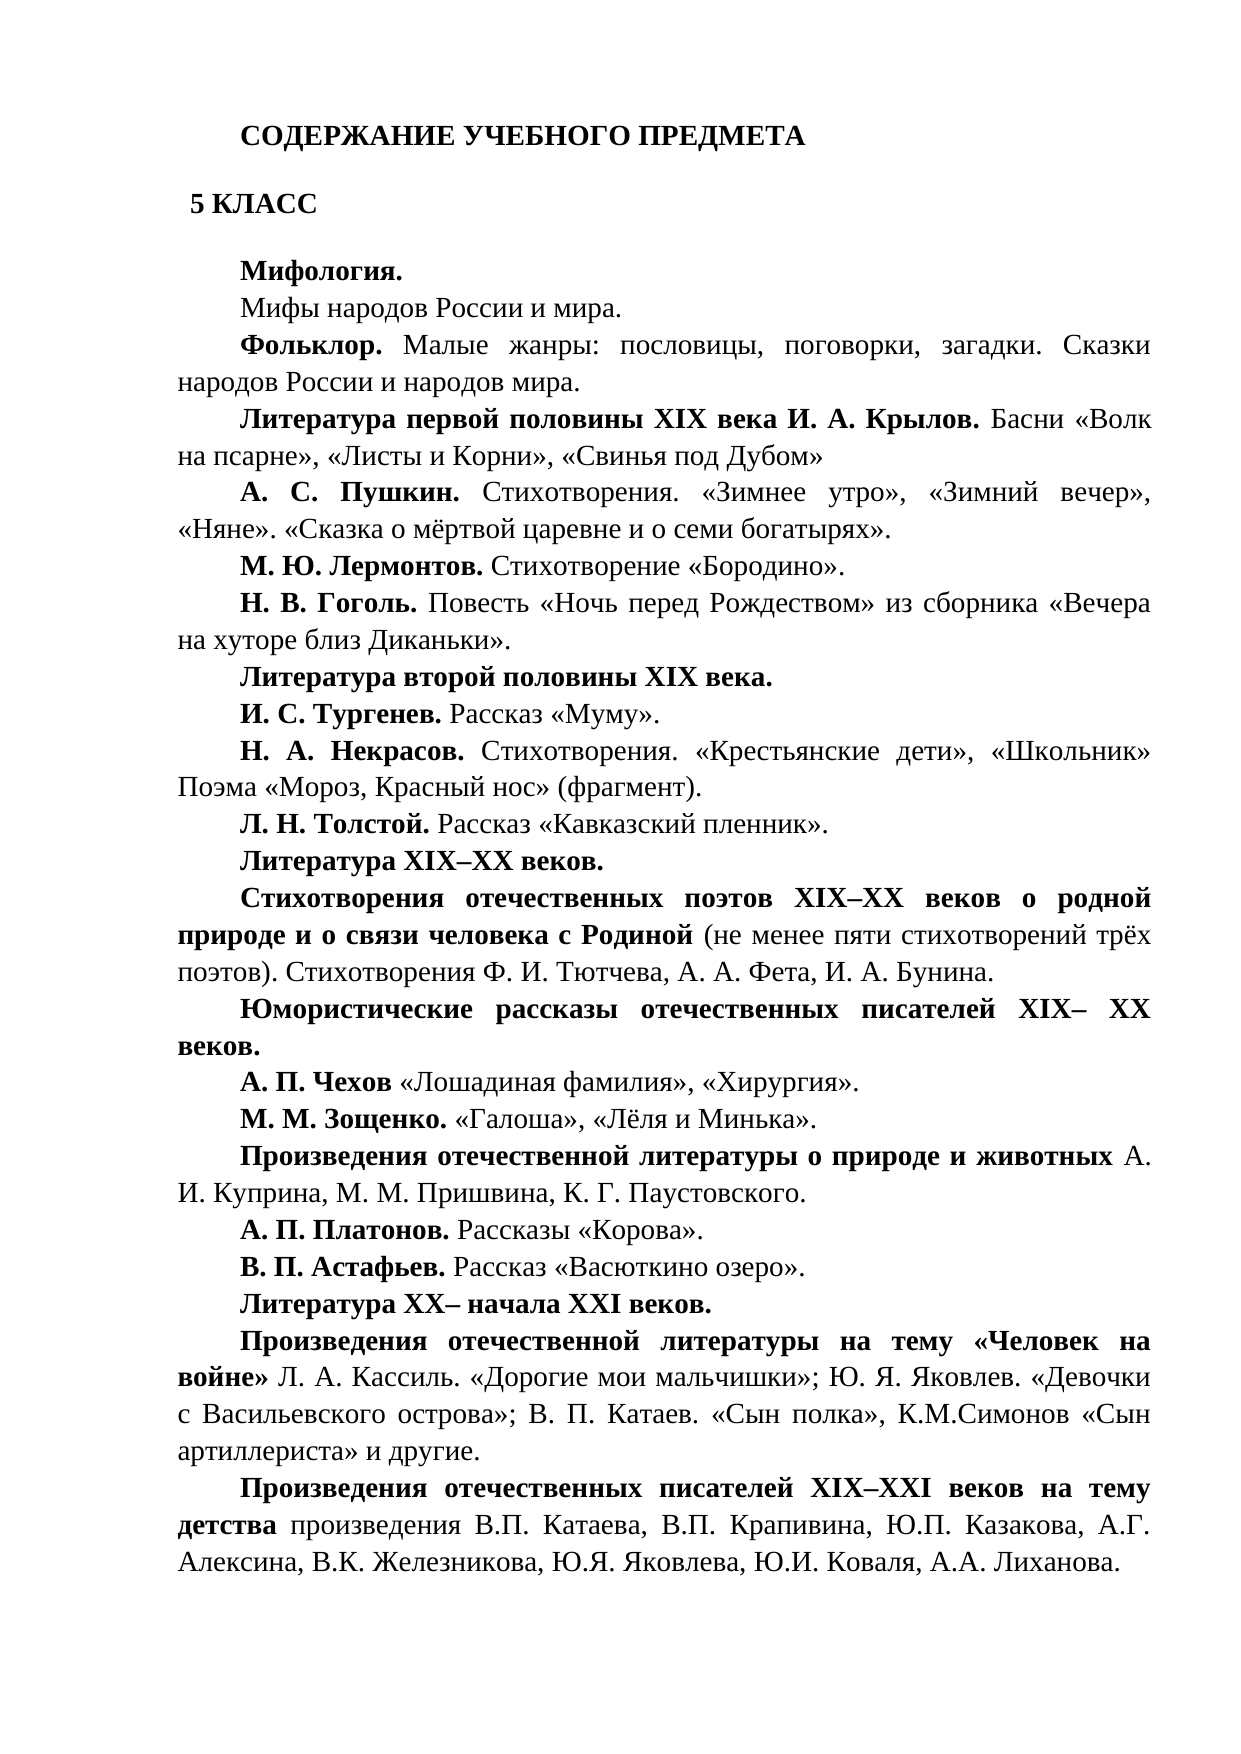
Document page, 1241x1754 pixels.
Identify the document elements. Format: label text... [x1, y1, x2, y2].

text СОДЕРЖАНИЕ УЧЕБНОГО ПРЕДМЕТА [177, 118, 1152, 152]
text М. М. Зощенко. «Галоша», «Лёля и Минька». [177, 1101, 1152, 1135]
text Н. А. Некрасов. Стихотворения. «Крестьянские дети», «Школьник» Поэма «Мороз, Красный нос» (фрагмент). [177, 733, 1152, 803]
text Произведения отечественной литературы на тему «Человек на войне» Л. А. Кассиль. «Дорогие мои мальчишки»; Ю. Я. Яковлев. «Девочки с Васильевского острова»; В. П. Катаев. «Сын полка», К.М.Симонов «Сын артиллериста» и другие. [177, 1323, 1152, 1467]
text Произведения отечественных писателей XIX–XXI веков на тему детства произведения В.П. Катаева, В.П. Крапивина, Ю.П. Казакова, А.Г. Алексина, В.К. Железникова, Ю.Я. Яковлева, Ю.И. Коваля, А.А. Лиханова. [177, 1470, 1152, 1577]
text Юмористические рассказы отечественных писателей XIX– XX веков. [177, 991, 1152, 1061]
text А. С. Пушкин. Стихотворения. «Зимнее утро», «Зимний вечер», «Няне». «Сказка о мёртвой царевне и о семи богатырях». [177, 474, 1152, 545]
text 5 КЛАСС [190, 186, 1152, 219]
text А. П. Платонов. Рассказы «Корова». [177, 1212, 1152, 1246]
text Литература первой половины XIX века И. А. Крылов. Басни «Волк на псарне», «Листы и Корни», «Свинья под Дубом» [177, 401, 1152, 471]
text Л. Н. Толстой. Рассказ «Кавказский пленник». [177, 806, 1152, 840]
text Мифы народов России и мира. [177, 290, 1152, 324]
text И. С. Тургенев. Рассказ «Муму». [177, 696, 1152, 729]
text Н. В. Гоголь. Повесть «Ночь перед Рождеством» из сборника «Вечера на хуторе близ Диканьки». [177, 585, 1152, 656]
text В. П. Астафьев. Рассказ «Васюткино озеро». [177, 1249, 1152, 1282]
text Литература XIX–ХХ веков. [177, 843, 1152, 877]
text М. Ю. Лермонтов. Стихотворение «Бородино». [177, 548, 1152, 582]
text Фольклор. Малые жанры: пословицы, поговорки, загадки. Сказки народов России и народов мира. [177, 327, 1152, 397]
text Мифология. [177, 253, 1152, 287]
text Литература XX– начала XXI веков. [177, 1286, 1152, 1319]
text Произведения отечественной литературы о природе и животных А. И. Куприна, М. М. Пришвина, К. Г. Паустовского. [177, 1138, 1152, 1209]
text Стихотворения отечественных поэтов XIX–ХХ веков о родной природе и о связи человека с Родиной (не менее пяти стихотворений трёх поэтов). Стихотворения Ф. И. Тютчева, А. А. Фета, И. А. Бунина. [177, 880, 1152, 987]
text Литература второй половины XIX века. [177, 659, 1152, 692]
text А. П. Чехов «Лошадиная фамилия», «Хирургия». [177, 1064, 1152, 1098]
